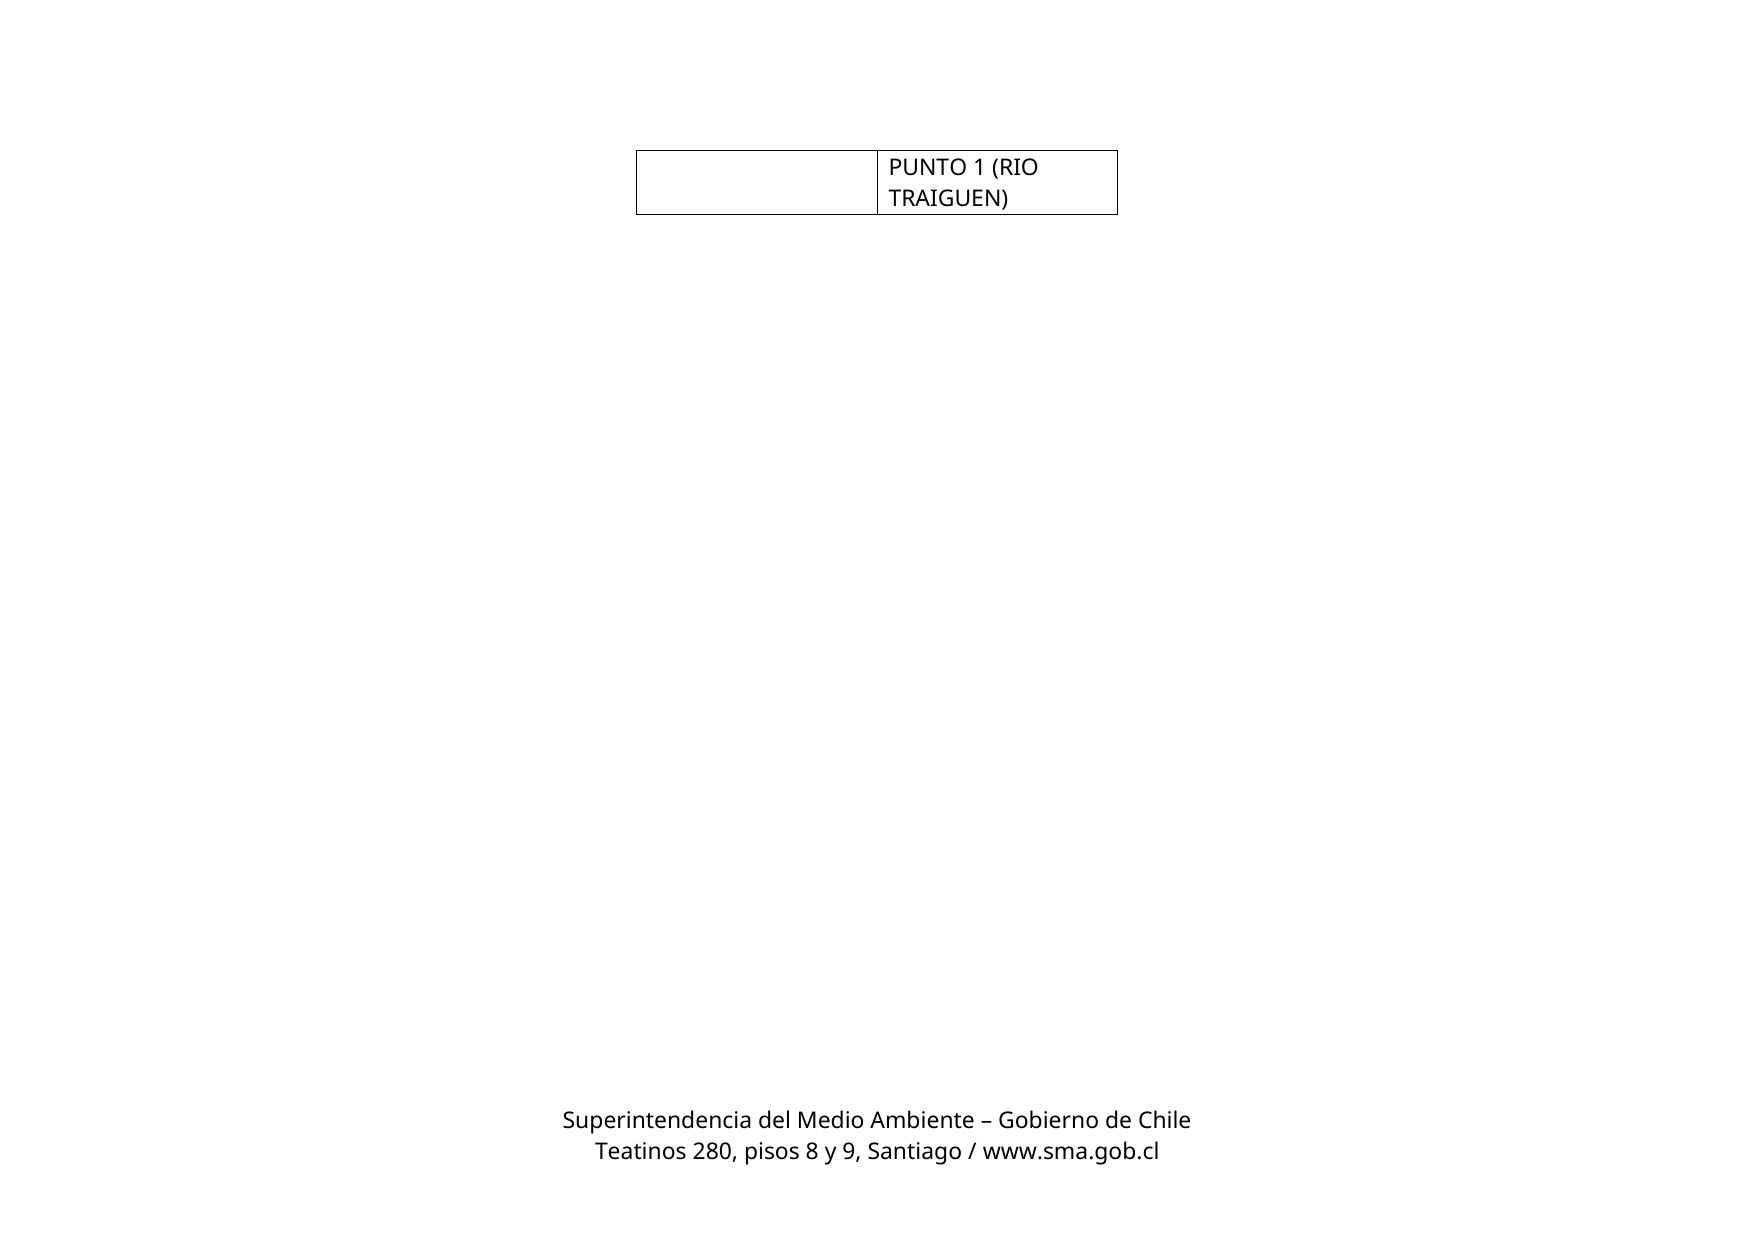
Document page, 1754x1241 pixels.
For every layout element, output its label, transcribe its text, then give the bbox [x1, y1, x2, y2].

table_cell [878, 151, 1117, 213]
table_cell 1 [637, 151, 877, 213]
